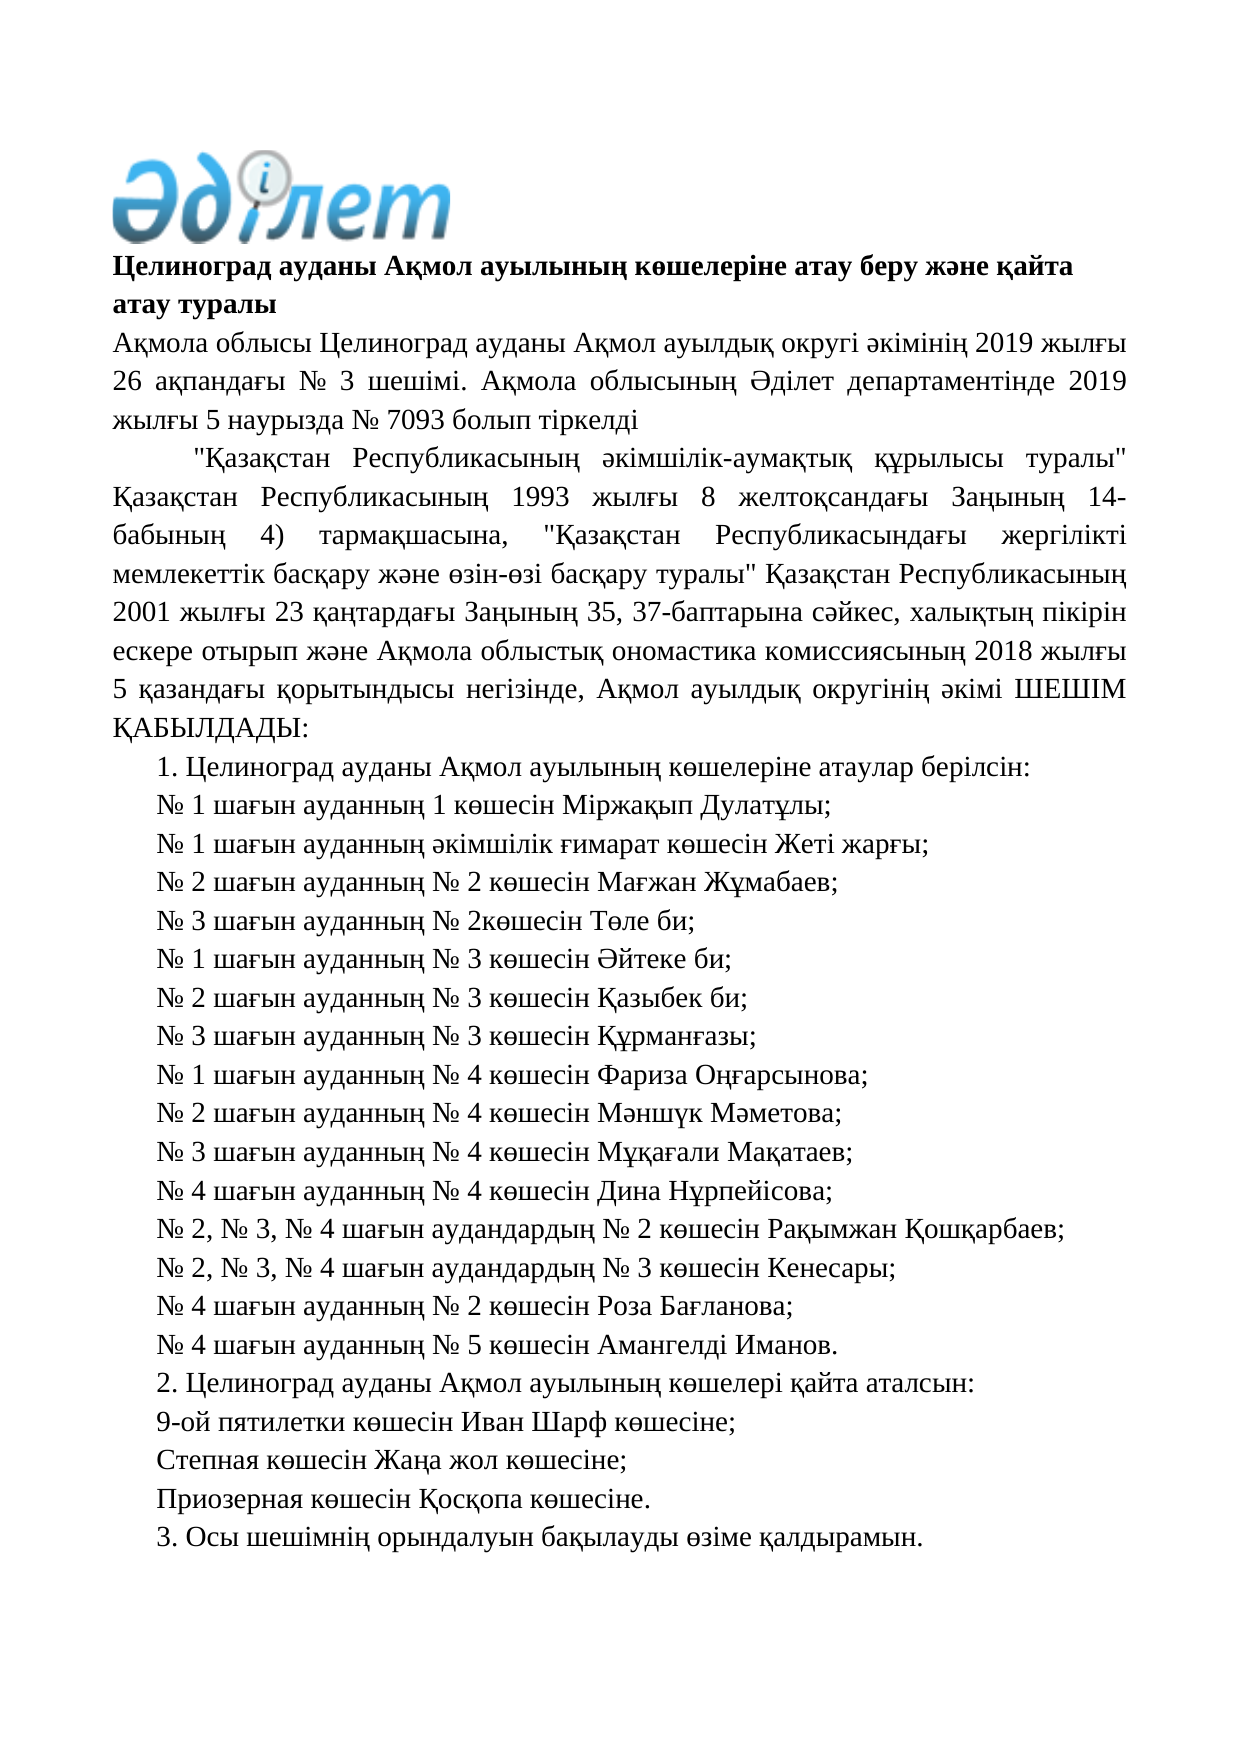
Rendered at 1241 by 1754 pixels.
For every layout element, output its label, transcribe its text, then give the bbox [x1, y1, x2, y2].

text № 1 шағын ауданның әкімшілік ғимарат көшесін Жеті жарғы; [112, 826, 1128, 859]
text № 4 шағын ауданның № 2 көшесін Роза Бағланова; [112, 1288, 1128, 1322]
text № 1 шағын ауданның 1 көшесін Міржақып Дулатұлы; [112, 787, 1128, 821]
text № 2 шағын ауданның № 4 көшесін Мәншүк Мәметова; [112, 1096, 1128, 1129]
text № 2, № 3, № 4 шағын аудандардың № 3 көшесін Кенесары; [112, 1250, 1128, 1283]
text 3. Осы шешімнің орындалуын бақылауды өзіме қалдырамын. [112, 1519, 1128, 1553]
text № 4 шағын ауданның № 5 көшесін Амангелді Иманов. [112, 1327, 1128, 1360]
text № 1 шағын ауданның № 4 көшесін Фариза Оңғарсынова; [112, 1057, 1128, 1091]
text 9-ой пятилетки көшесін Иван Шарф көшесіне; [112, 1404, 1128, 1437]
text Целиноград ауданы Ақмол ауылының көшелеріне атау беру және қайта атау туралы [112, 248, 1128, 320]
text № 4 шағын ауданның № 4 көшесін Дина Нұрпейісова; [112, 1173, 1128, 1206]
text Степная көшесін Жаңа жол көшесіне; [112, 1442, 1128, 1476]
text "Қазақстан Республикасының әкімшілік-аумақтық құрылысы туралы" Қазақстан Республикасының 1993 жылғы 8 желтоқсандағы Заңының 14-бабының 4) тармақшасына, "Қазақстан Республикасындағы жергілікті мемлекеттік басқару және өзін-өзі басқару туралы" Қазақстан Республикасының 2001 жылғы 23 қаңтардағы Заңының 35, 37-баптарына сәйкес, халықтың пікірін ескере отырып және Ақмола облыстық ономастика комиссиясының 2018 жылғы 5 қазандағы қорытындысы негізінде, Ақмол ауылдық округінің әкімі ШЕШІМ ҚАБЫЛДАДЫ: [112, 440, 1128, 744]
text № 3 шағын ауданның № 3 көшесін Құрманғазы; [112, 1018, 1128, 1052]
text 1. Целиноград ауданы Ақмол ауылының көшелеріне атаулар берілсін: [112, 749, 1128, 782]
text № 2, № 3, № 4 шағын аудандардың № 2 көшесін Рақымжан Қошқарбаев; [112, 1211, 1128, 1245]
text Приозерная көшесін Қосқопа көшесіне. [112, 1481, 1128, 1514]
text № 2 шағын ауданның № 3 көшесін Қазыбек би; [112, 980, 1128, 1013]
text Ақмола облысы Целиноград ауданы Ақмол ауылдық округі әкімінің 2019 жылғы 26 ақпандағы № 3 шешімі. Ақмола облысының Әділет департаментінде 2019 жылғы 5 наурызда № 7093 болып тіркелді [112, 325, 1128, 435]
text 2. Целиноград ауданы Ақмол ауылының көшелері қайта аталсын: [112, 1365, 1128, 1399]
text № 2 шағын ауданның № 2 көшесін Мағжан Жұмабаев; [112, 864, 1128, 898]
text № 3 шағын ауданның № 2көшесін Төле би; [112, 903, 1128, 936]
picture [112, 150, 451, 244]
text № 1 шағын ауданның № 3 көшесін Әйтеке би; [112, 941, 1128, 975]
text № 3 шағын ауданның № 4 көшесін Мұқағали Мақатаев; [112, 1134, 1128, 1168]
